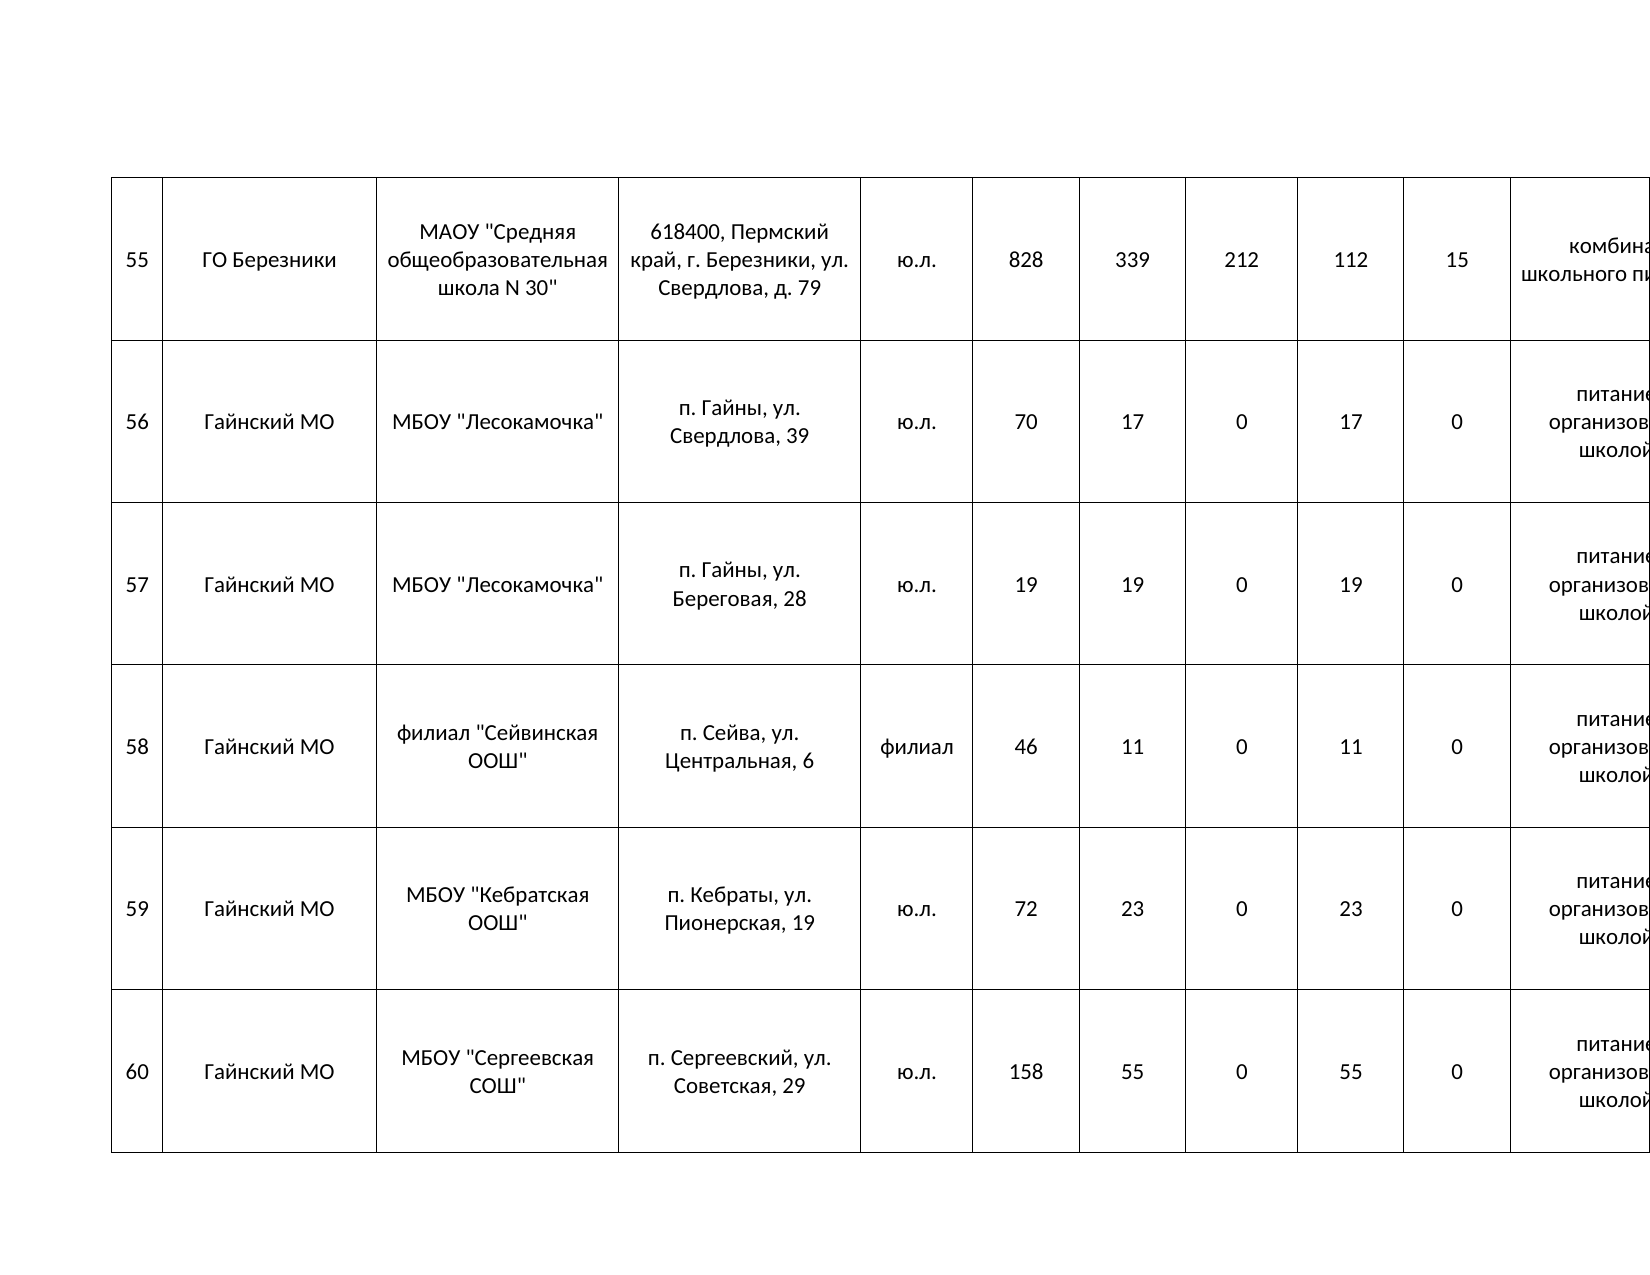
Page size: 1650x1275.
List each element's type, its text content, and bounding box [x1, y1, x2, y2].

table_cell ю.л. [861, 503, 972, 664]
table_cell Гайнский МО [163, 990, 376, 1152]
table_cell 0 [1404, 341, 1510, 502]
table_cell 618400, Пермский край, г. Березники, ул. Свердлова, д. 79 [619, 178, 860, 339]
table_cell 0 [1186, 503, 1297, 664]
table_cell питание организовано школой [1511, 341, 1649, 502]
table_cell 23 [1298, 828, 1403, 989]
table_cell 0 [1404, 665, 1510, 827]
table_cell 19 [1080, 503, 1185, 664]
table_cell 17 [1080, 341, 1185, 502]
table_cell 17 [1298, 341, 1403, 502]
table_cell МАОУ "Средняя общеобразовательная школа N 30" [377, 178, 618, 339]
table_cell 0 [1186, 341, 1297, 502]
table_cell 59 [112, 828, 162, 989]
table_cell п. Гайны, ул. Береговая, 28 [619, 503, 860, 664]
table_cell 58 [112, 665, 162, 827]
table_cell питание организовано школой [1511, 503, 1649, 664]
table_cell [1511, 990, 1649, 1152]
table_cell 72 [973, 828, 1079, 989]
table_cell 0 [1404, 503, 1510, 664]
table_cell ю.л. [861, 341, 972, 502]
table_cell 15 [1404, 178, 1510, 339]
table_cell МБОУ "Кебратская ООШ" [377, 828, 618, 989]
table_cell 19 [973, 503, 1079, 664]
table_cell 0 [1186, 990, 1297, 1152]
table_cell 55 [1080, 990, 1185, 1152]
table_cell 55 [1298, 990, 1403, 1152]
table_cell Гайнский МО [163, 665, 376, 827]
table_cell 23 [1080, 828, 1185, 989]
table_cell 11 [1080, 665, 1185, 827]
table_cell п. Сергеевский, ул. Советская, 29 [619, 990, 860, 1152]
table_cell питание организовано школой [1511, 828, 1649, 989]
table_cell п. Гайны, ул. Свердлова, 39 [619, 341, 860, 502]
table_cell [1511, 178, 1649, 339]
table_cell 0 [1404, 828, 1510, 989]
table_cell 11 [1298, 665, 1403, 827]
table_cell ю.л. [861, 990, 972, 1152]
table_cell 0 [1186, 665, 1297, 827]
table_cell 112 [1298, 178, 1403, 339]
table_cell п. Кебраты, ул. Пионерская, 19 [619, 828, 860, 989]
table_cell 55 [112, 178, 162, 339]
table_cell 0 [1404, 990, 1510, 1152]
table_cell МБОУ "Лесокамочка" [377, 341, 618, 502]
table_cell филиал "Сейвинская ООШ" [377, 665, 618, 827]
table_cell филиал [861, 665, 972, 827]
table_cell п. Сейва, ул. Центральная, 6 [619, 665, 860, 827]
table_cell 60 [112, 990, 162, 1152]
table_cell Гайнский МО [163, 503, 376, 664]
table_cell 212 [1186, 178, 1297, 339]
table_cell МБОУ "Сергеевская СОШ" [377, 990, 618, 1152]
table_cell Гайнский МО [163, 828, 376, 989]
table_cell 46 [973, 665, 1079, 827]
table_cell 57 [112, 503, 162, 664]
table_cell 339 [1080, 178, 1185, 339]
table_cell питание организовано школой [1511, 665, 1649, 827]
table_cell 70 [973, 341, 1079, 502]
table_cell 56 [112, 341, 162, 502]
table_cell 158 [973, 990, 1079, 1152]
table_cell МБОУ "Лесокамочка" [377, 503, 618, 664]
table_cell ю.л. [861, 178, 972, 339]
table_cell 0 [1186, 828, 1297, 989]
table_cell ГО Березники [163, 178, 376, 339]
table_cell 828 [973, 178, 1079, 339]
table_cell 19 [1298, 503, 1403, 664]
table_cell Гайнский МО [163, 341, 376, 502]
table_cell ю.л. [861, 828, 972, 989]
